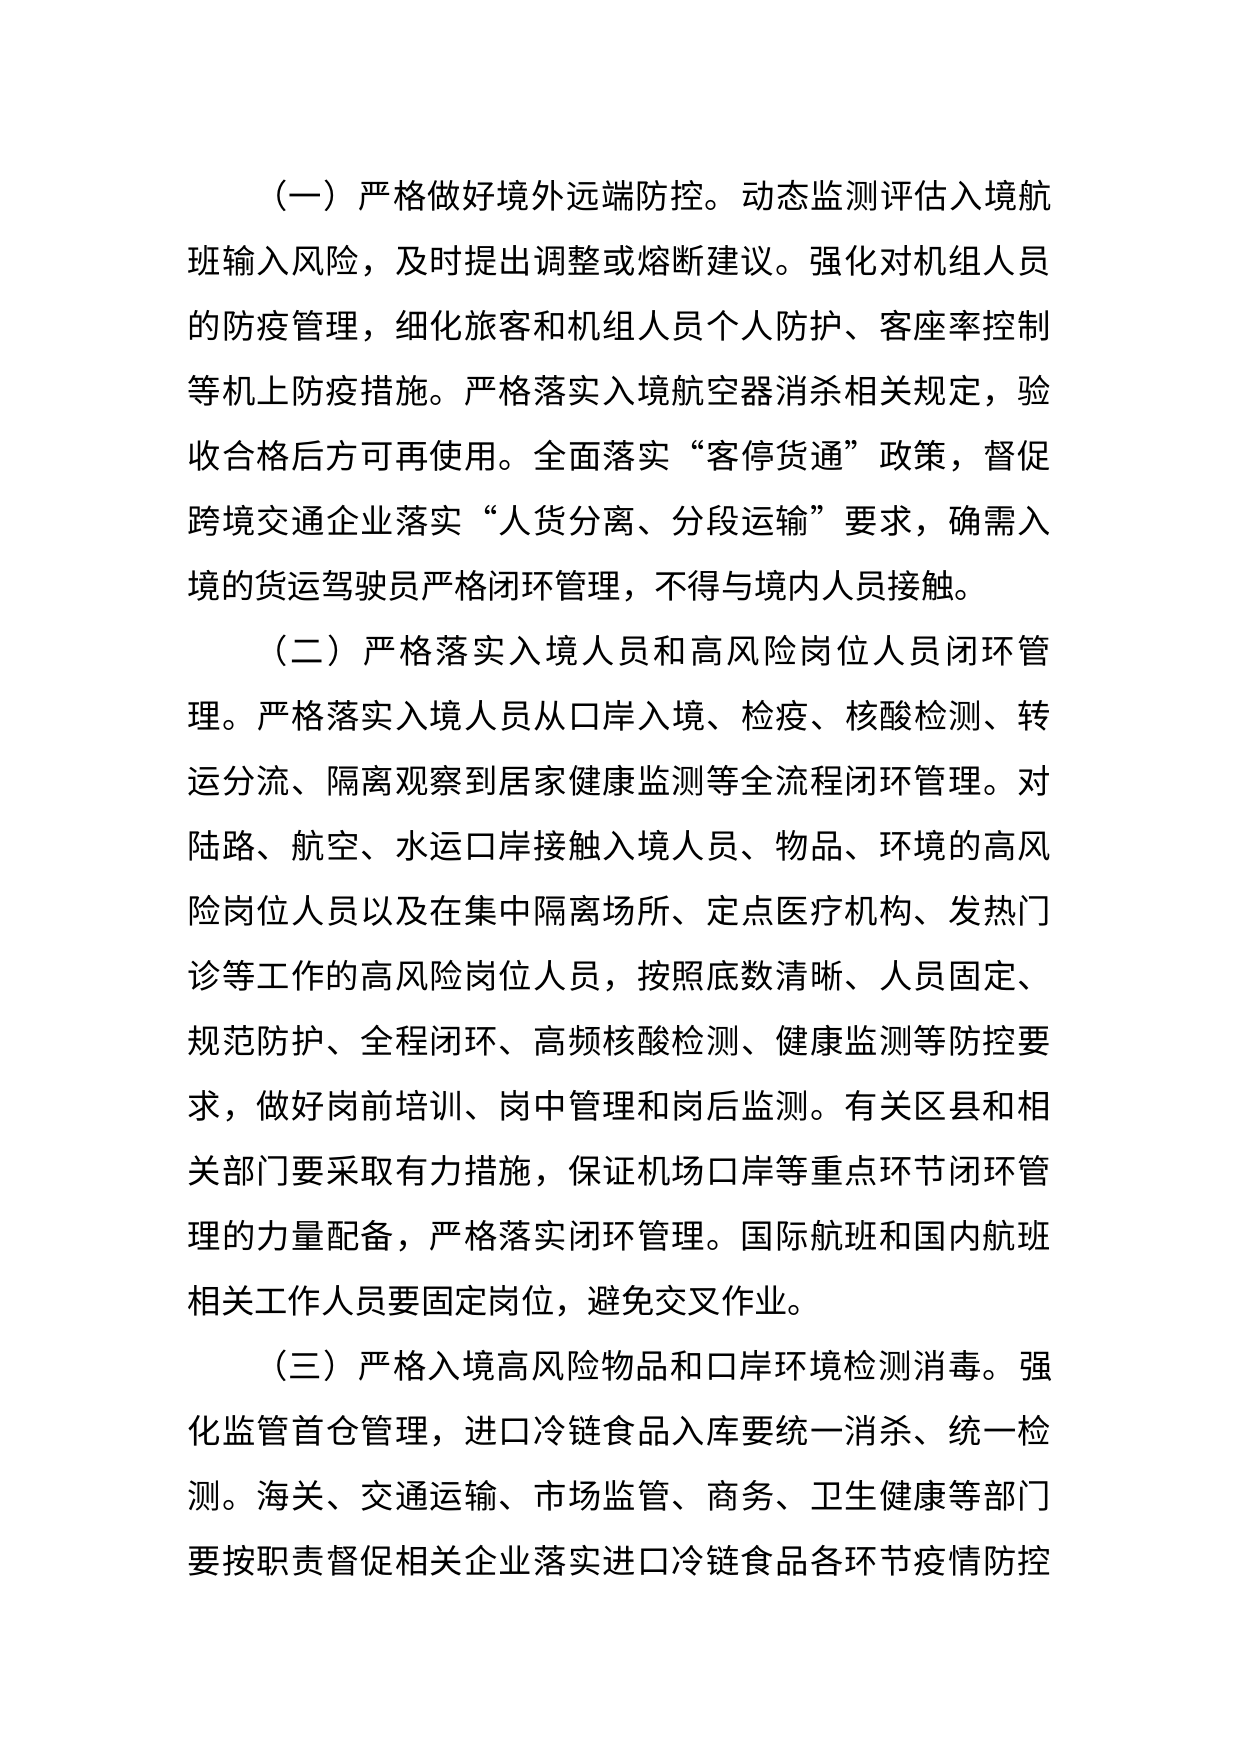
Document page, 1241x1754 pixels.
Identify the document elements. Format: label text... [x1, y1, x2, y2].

text （一）严格做好境外远端防控。动态监测评估入境航班输入风险，及时提出调整或熔断建议。强化对机组人员的防疫管理，细化旅客和机组人员个人防护、客座率控制等机上防疫措施。严格落实入境航空器消杀相关规定，验收合格后方可再使用。全面落实“客停货通”政策，督促跨境交通企业落实“人货分离、分段运输”要求，确需入境的货运驾驶员严格闭环管理，不得与境内人员接触。 [187, 162, 1053, 617]
text （二）严格落实入境人员和高风险岗位人员闭环管理。严格落实入境人员从口岸入境、检疫、核酸检测、转运分流、隔离观察到居家健康监测等全流程闭环管理。对陆路、航空、水运口岸接触入境人员、物品、环境的高风险岗位人员以及在集中隔离场所、定点医疗机构、发热门诊等工作的高风险岗位人员，按照底数清晰、人员固定、规范防护、全程闭环、高频核酸检测、健康监测等防控要求，做好岗前培训、岗中管理和岗后监测。有关区县和相关部门要采取有力措施，保证机场口岸等重点环节闭环管理的力量配备，严格落实闭环管理。国际航班和国内航班相关工作人员要固定岗位，避免交叉作业。 [187, 617, 1053, 1332]
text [187, 1332, 1053, 1592]
